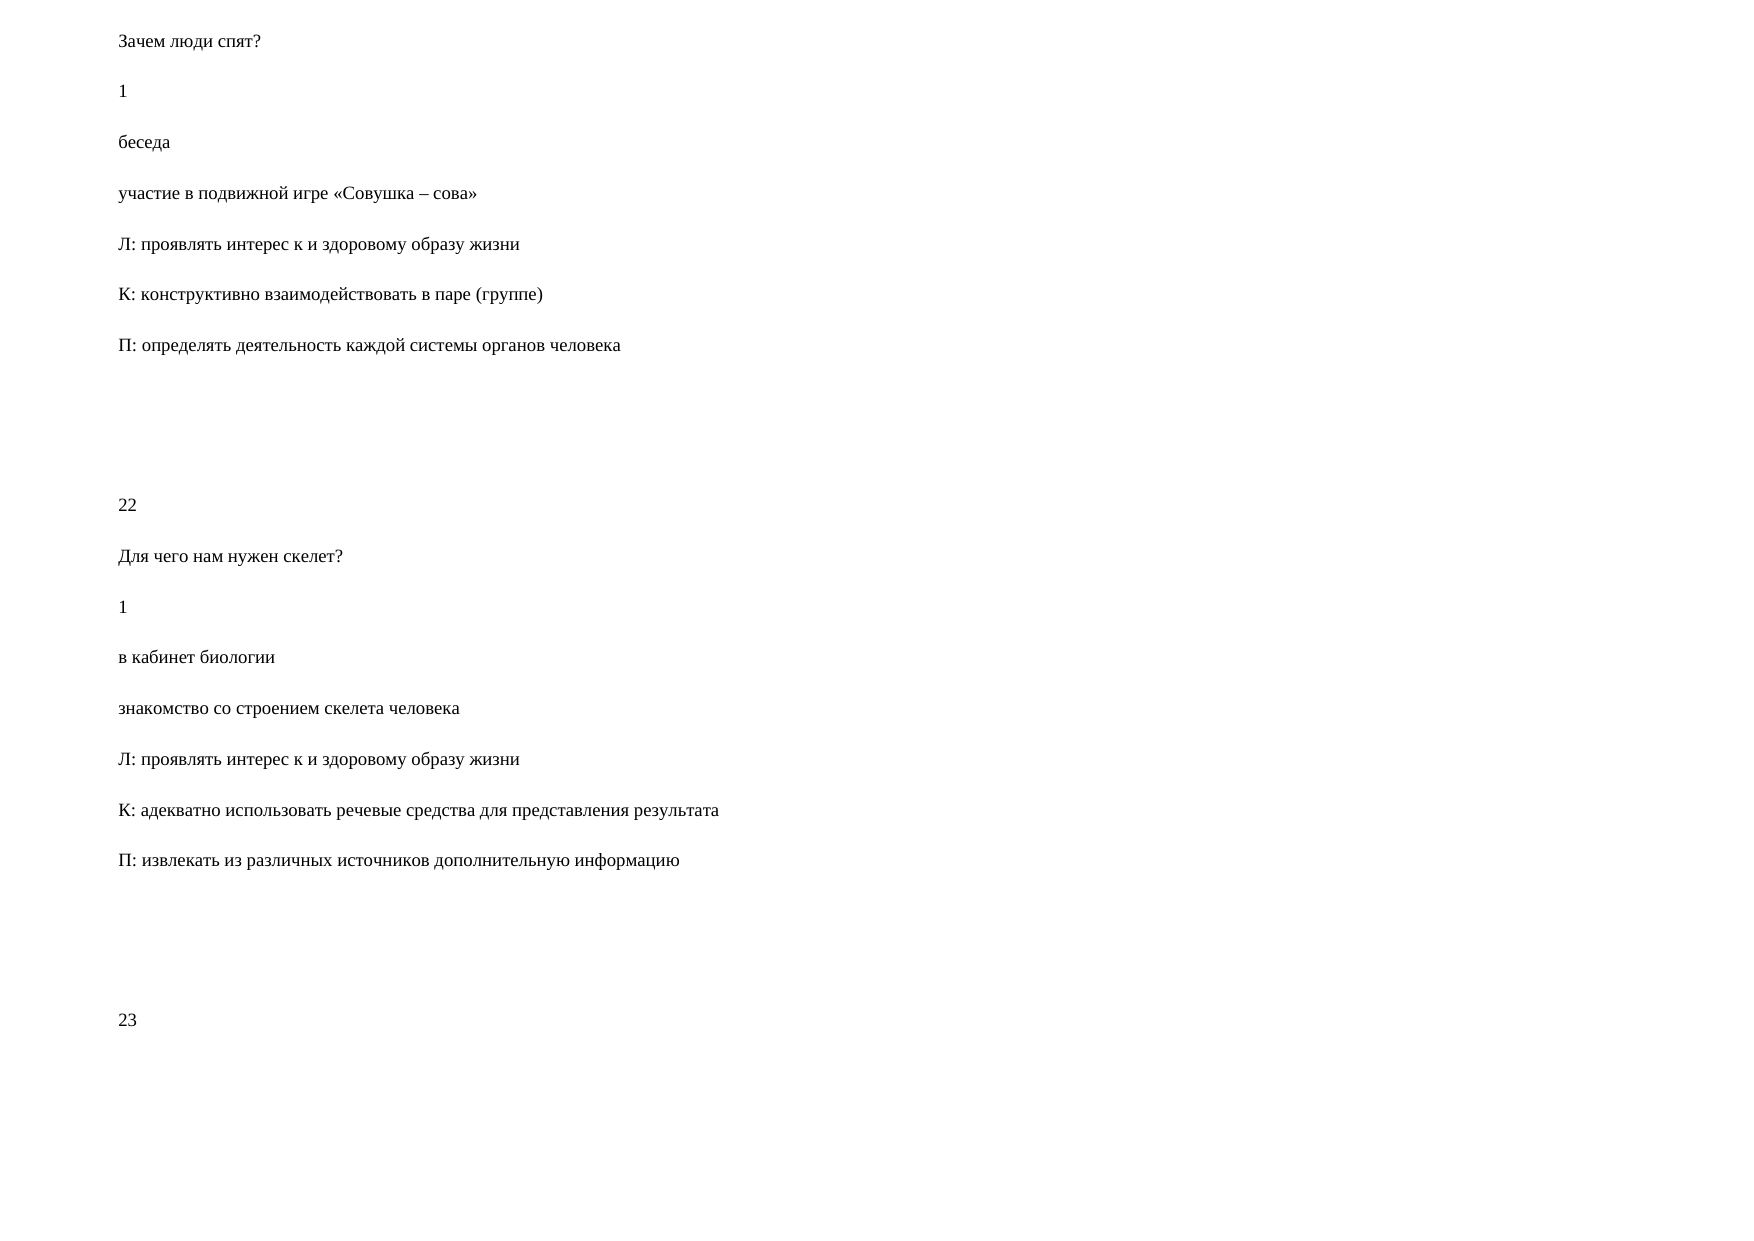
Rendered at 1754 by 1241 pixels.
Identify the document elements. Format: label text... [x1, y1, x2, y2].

text 22 [118, 494, 1636, 516]
text знакомство со строением скелета человека [118, 697, 1636, 718]
text участие в подвижной игре «Совушка – сова» [118, 182, 1636, 203]
text 1 [118, 80, 1636, 102]
text 1 [118, 596, 1636, 617]
text Л: проявлять интерес к и здоровому образу жизни [118, 748, 1636, 769]
text Зачем люди спят? [118, 29, 1636, 51]
text П: извлекать из различных источников дополнительную информацию [118, 849, 1636, 871]
text беседа [118, 131, 1636, 153]
text Для чего нам нужен скелет? [118, 545, 1636, 566]
text в кабинет биологии [118, 646, 1636, 668]
text 23 [118, 1009, 1636, 1031]
text К: конструктивно взаимодействовать в паре (группе) [118, 283, 1636, 305]
text Л: проявлять интерес к и здоровому образу жизни [118, 232, 1636, 254]
text П: определять деятельность каждой системы органов человека [118, 334, 1636, 356]
text К: адекватно использовать речевые средства для представления результата [118, 798, 1636, 820]
